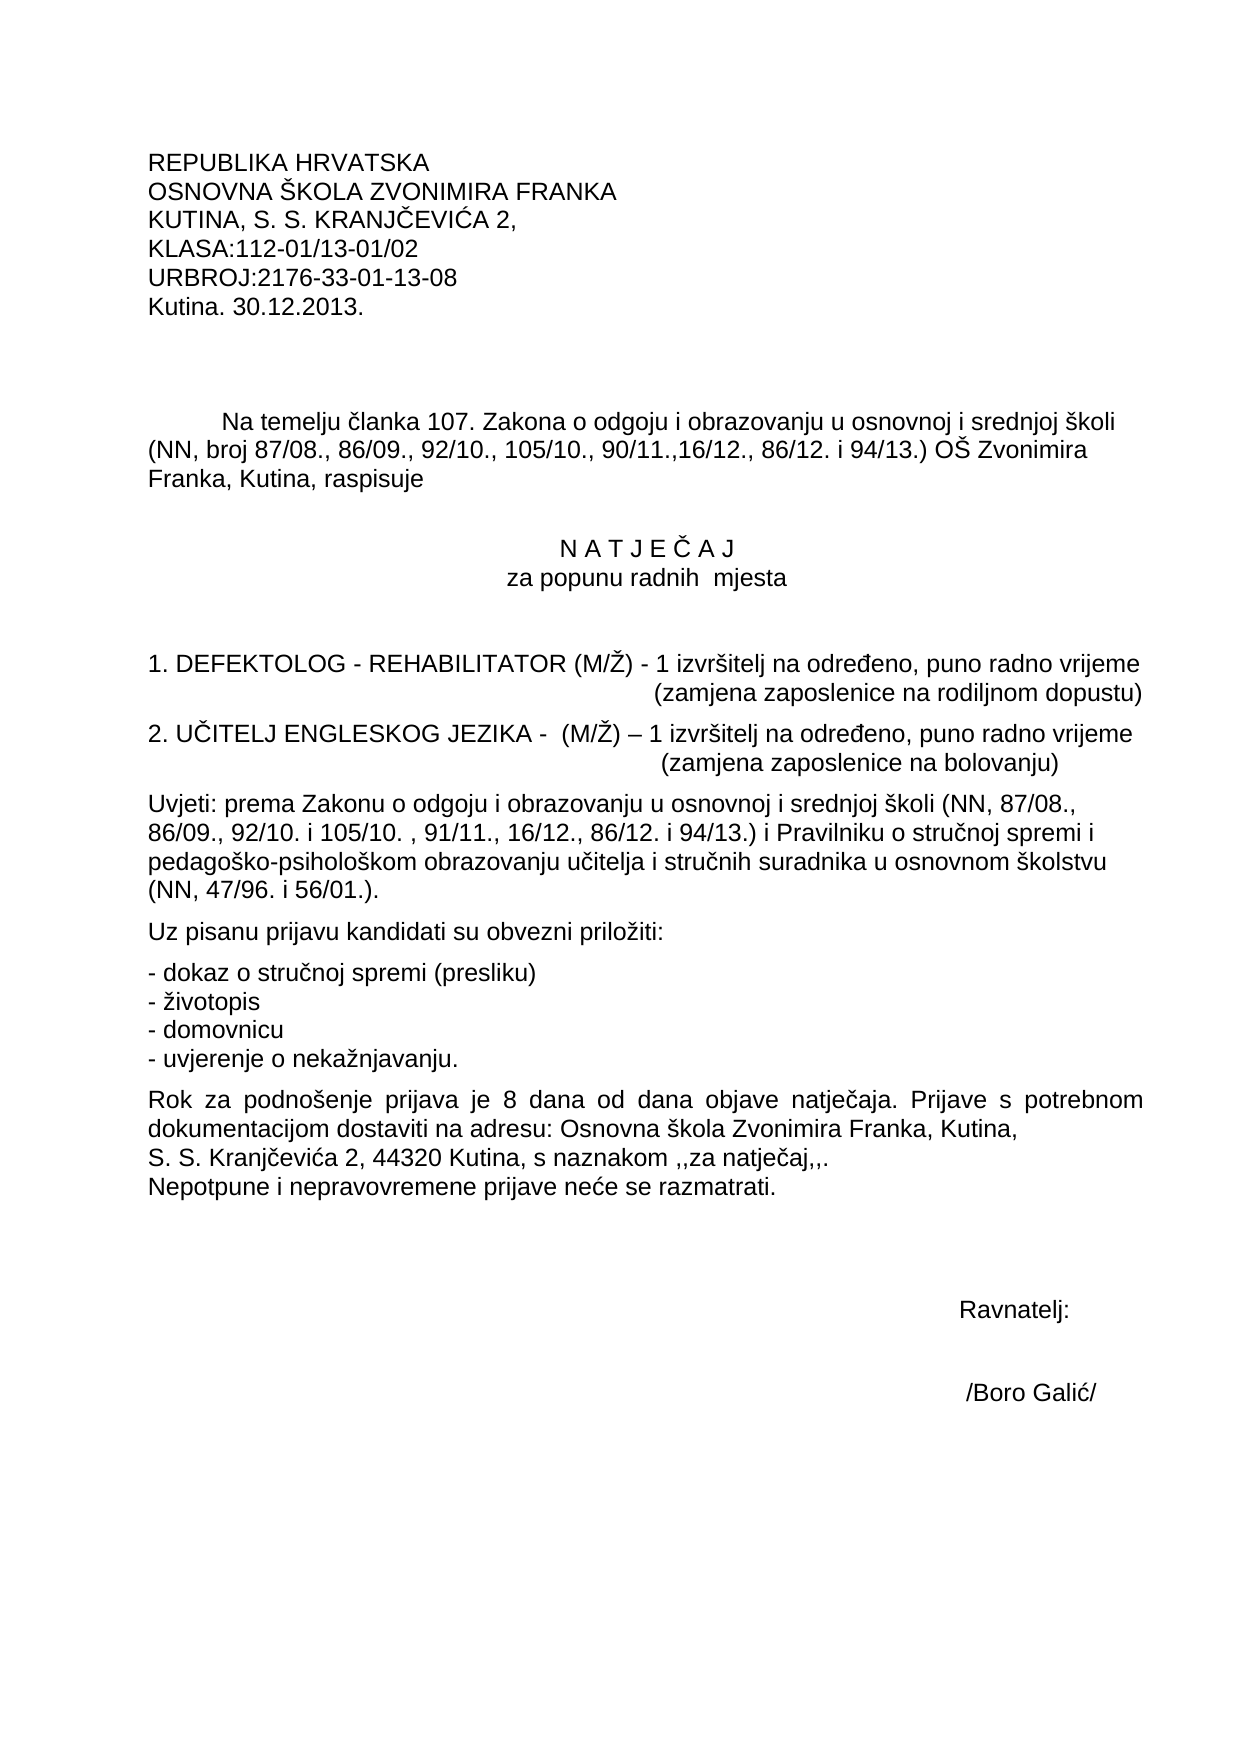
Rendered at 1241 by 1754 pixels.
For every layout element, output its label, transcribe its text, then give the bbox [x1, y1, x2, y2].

text KLASA:112-01/13-01/02 [148, 234, 1146, 263]
text (zamjena zaposlenice na rodiljnom dopustu) [148, 678, 1146, 706]
text S. S. Kranjčevića 2, 44320 Kutina, s naznakom ,,za natječaj,,. [148, 1143, 1146, 1171]
text 1. DEFEKTOLOG - REHABILITATOR (M/Ž) - 1 izvršitelj na određeno, puno radno vrijeme [148, 649, 1146, 678]
text Nepotpune i nepravovremene prijave neće se razmatrati. [148, 1171, 1146, 1200]
text Na temelju članka 107. Zakona o odgoju i obrazovanju u osnovnoj i srednjoj školi [148, 406, 1146, 435]
text 2. UČITELJ ENGLESKOG JEZIKA - (M/Ž) – 1 izvršitelj na određeno, puno radno vrijeme [148, 719, 1146, 748]
text Kutina. 30.12.2013. [148, 291, 1146, 320]
text - dokaz o stručnoj spremi (presliku) [148, 958, 1146, 986]
text URBROJ:2176-33-01-13-08 [148, 263, 1146, 291]
text KUTINA, S. S. KRANJČEVIĆA 2, [148, 205, 1146, 234]
text Uvjeti: prema Zakonu o odgoju i obrazovanju u osnovnoj i srednjoj školi (NN, 87/08., 86/09., 92/10. i 105/10. , 91/11., 16/12., 86/12. i 94/13.) i Pravilniku o stručnoj spremi i pedagoško-psihološkom obrazovanju učitelja i stručnih suradnika u osnovnom školstvu (NN, 47/96. i 56/01.). [148, 789, 1146, 904]
text Uz pisanu prijavu kandidati su obvezni priložiti: [148, 916, 1146, 945]
text Rok za podnošenje prijava je 8 dana od dana objave natječaja. Prijave s potrebnom dokumentacijom dostaviti na adresu: Osnovna škola Zvonimira Franka, Kutina, [148, 1085, 1146, 1143]
text N A T J E Č A J [148, 534, 1146, 563]
text OSNOVNA ŠKOLA ZVONIMIRA FRANKA [148, 176, 1146, 205]
text za popunu radnih mjesta [148, 563, 1146, 591]
text - životopis [148, 986, 1146, 1015]
text Ravnatelj: [148, 1295, 1146, 1324]
text /Boro Galić/ [148, 1378, 1146, 1406]
text - domovnicu [148, 1015, 1146, 1044]
text (zamjena zaposlenice na bolovanju) [148, 748, 1146, 776]
text REPUBLIKA HRVATSKA [148, 148, 1146, 176]
text - uvjerenje o nekažnjavanju. [148, 1044, 1146, 1073]
text (NN, broj 87/08., 86/09., 92/10., 105/10., 90/11.,16/12., 86/12. i 94/13.) OŠ Zvonimira Franka, Kutina, raspisuje [148, 435, 1146, 493]
